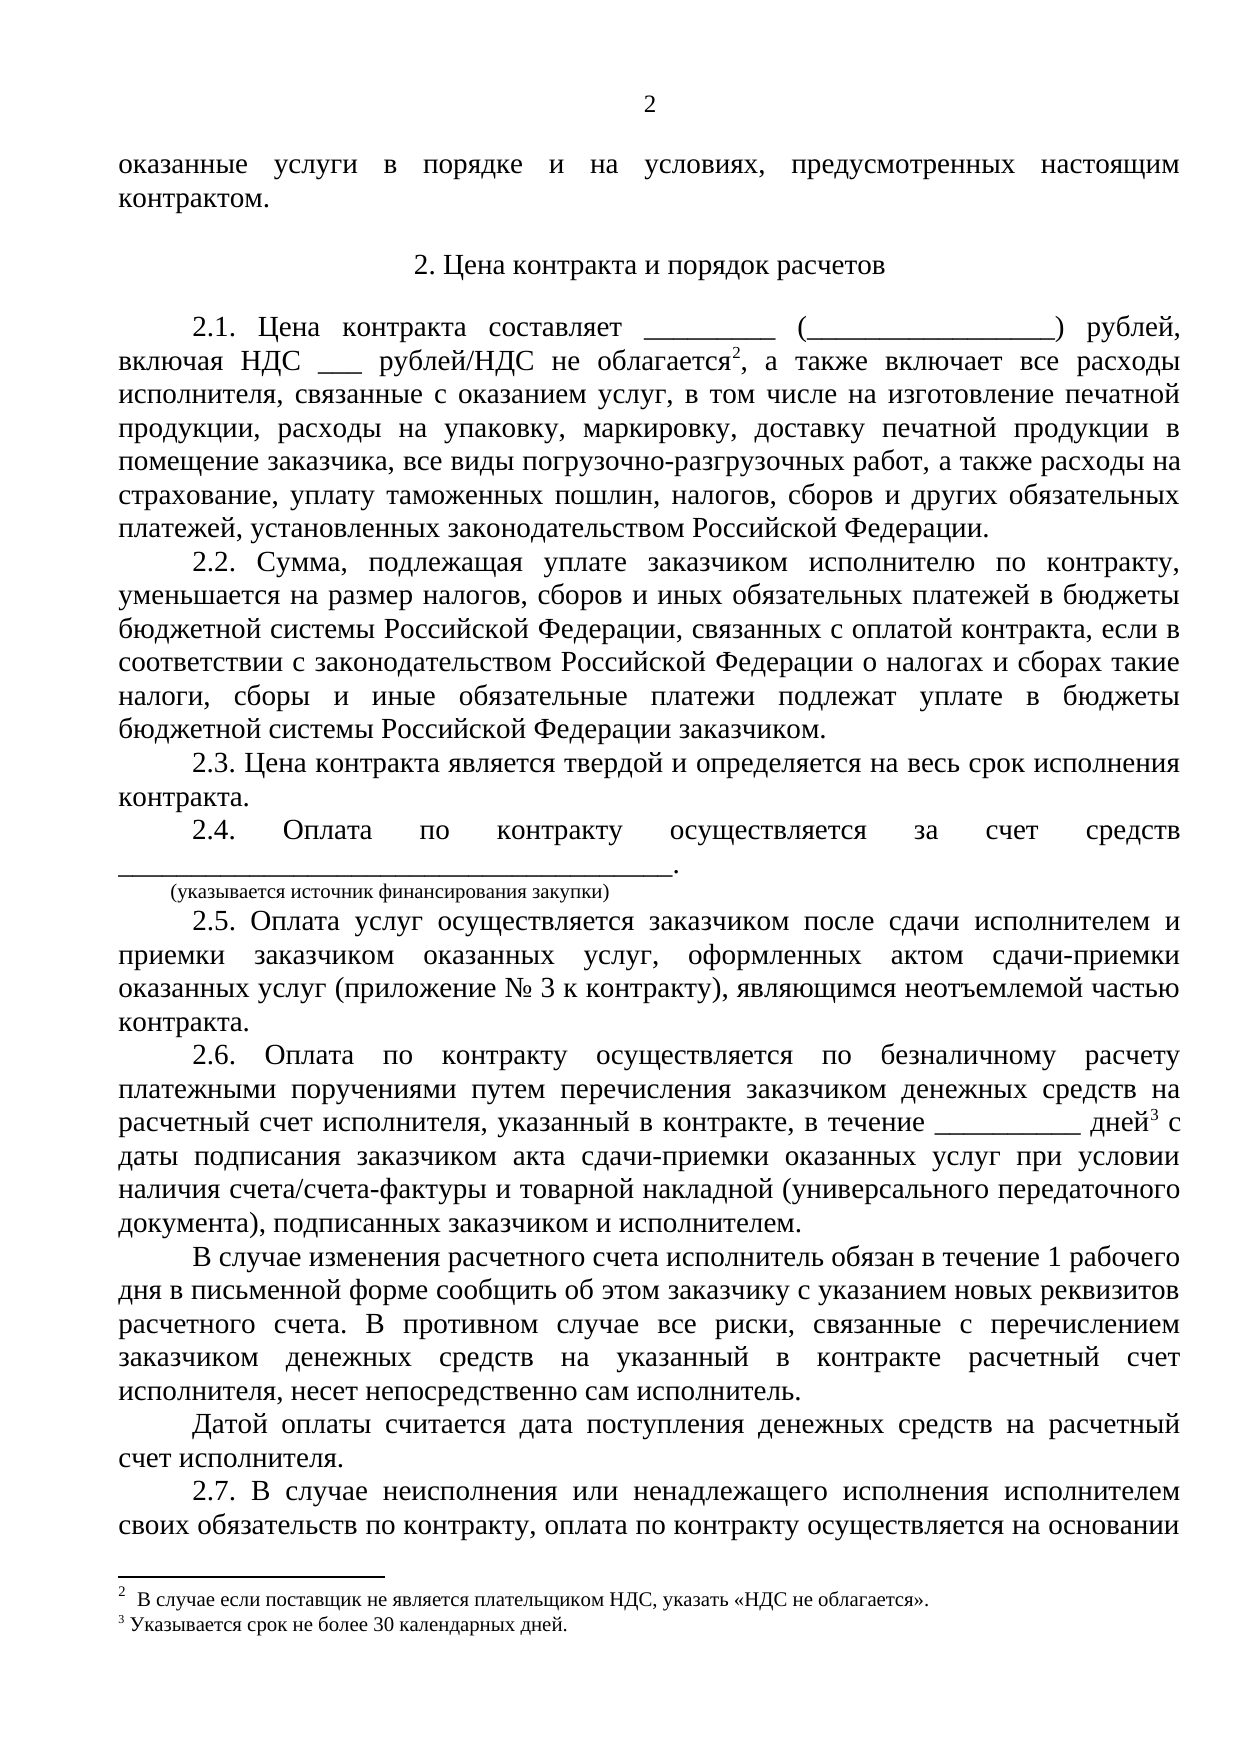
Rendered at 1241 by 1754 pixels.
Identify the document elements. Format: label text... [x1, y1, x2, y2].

text 2.2. Сумма, подлежащая уплате заказчиком исполнителю по контракту, уменьшается на размер налогов, сборов и иных обязательных платежей в бюджеты бюджетной системы Российской Федерации, связанных с оплатой контракта, если в соответствии с законодательством Российской Федерации о налогах и сборах такие налоги, сборы и иные обязательные платежи подлежат уплате в бюджеты бюджетной системы Российской Федерации заказчиком. [118, 544, 1181, 745]
text 2. Цена контракта и порядок расчетов [118, 247, 1181, 280]
text 2.6. Оплата по контракту осуществляется по безналичному расчету платежными поручениями путем перечисления заказчиком денежных средств на расчетный счет исполнителя, указанный в контракте, в течение __________ дней с даты подписания заказчиком акта сдачи-приемки оказанных услуг при условии наличия счета/счета-фактуры и товарной накладной (универсального передаточного документа), подписанных заказчиком и исполнителем. [118, 1037, 1181, 1239]
text 2.5. Оплата услуг осуществляется заказчиком после сдачи исполнителем и приемки заказчиком оказанных услуг, оформленных актом сдачи-приемки оказанных услуг (приложение № 3 к контракту), являющимся неотъемлемой частью контракта. [118, 903, 1181, 1037]
text (указывается источник финансирования закупки) [118, 879, 1181, 903]
text Датой оплаты считается дата поступления денежных средств на расчетный счет исполнителя. [118, 1406, 1181, 1473]
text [118, 146, 1181, 213]
text В случае изменения расчетного счета исполнитель обязан в течение 1 рабочего дня в письменной форме сообщить об этом заказчику с указанием новых реквизитов расчетного счета. В противном случае все риски, связанные с перечислением заказчиком денежных средств на указанный в контракте расчетный счет исполнителя, несет непосредственно сам исполнитель. [118, 1239, 1181, 1406]
text 2.4. Оплата по контракту осуществляется за счет средств ______________________________________. [118, 812, 1181, 879]
text 2.1. Цена контракта составляет _________ (_________________) рублей, включая НДС ___ рублей/НДС не облагается, а также включает все расходы исполнителя, связанные с оказанием услуг, в том числе на изготовление печатной продукции, расходы на упаковку, маркировку, доставку печатной продукции в помещение заказчика, все виды погрузочно-разгрузочных работ, а также расходы на страхование, уплату таможенных пошлин, налогов, сборов и других обязательных платежей, установленных законодательством Российской Федерации. [118, 309, 1181, 544]
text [118, 1473, 1181, 1541]
text 2.3. Цена контракта является твердой и определяется на весь срок исполнения контракта. [118, 745, 1181, 812]
